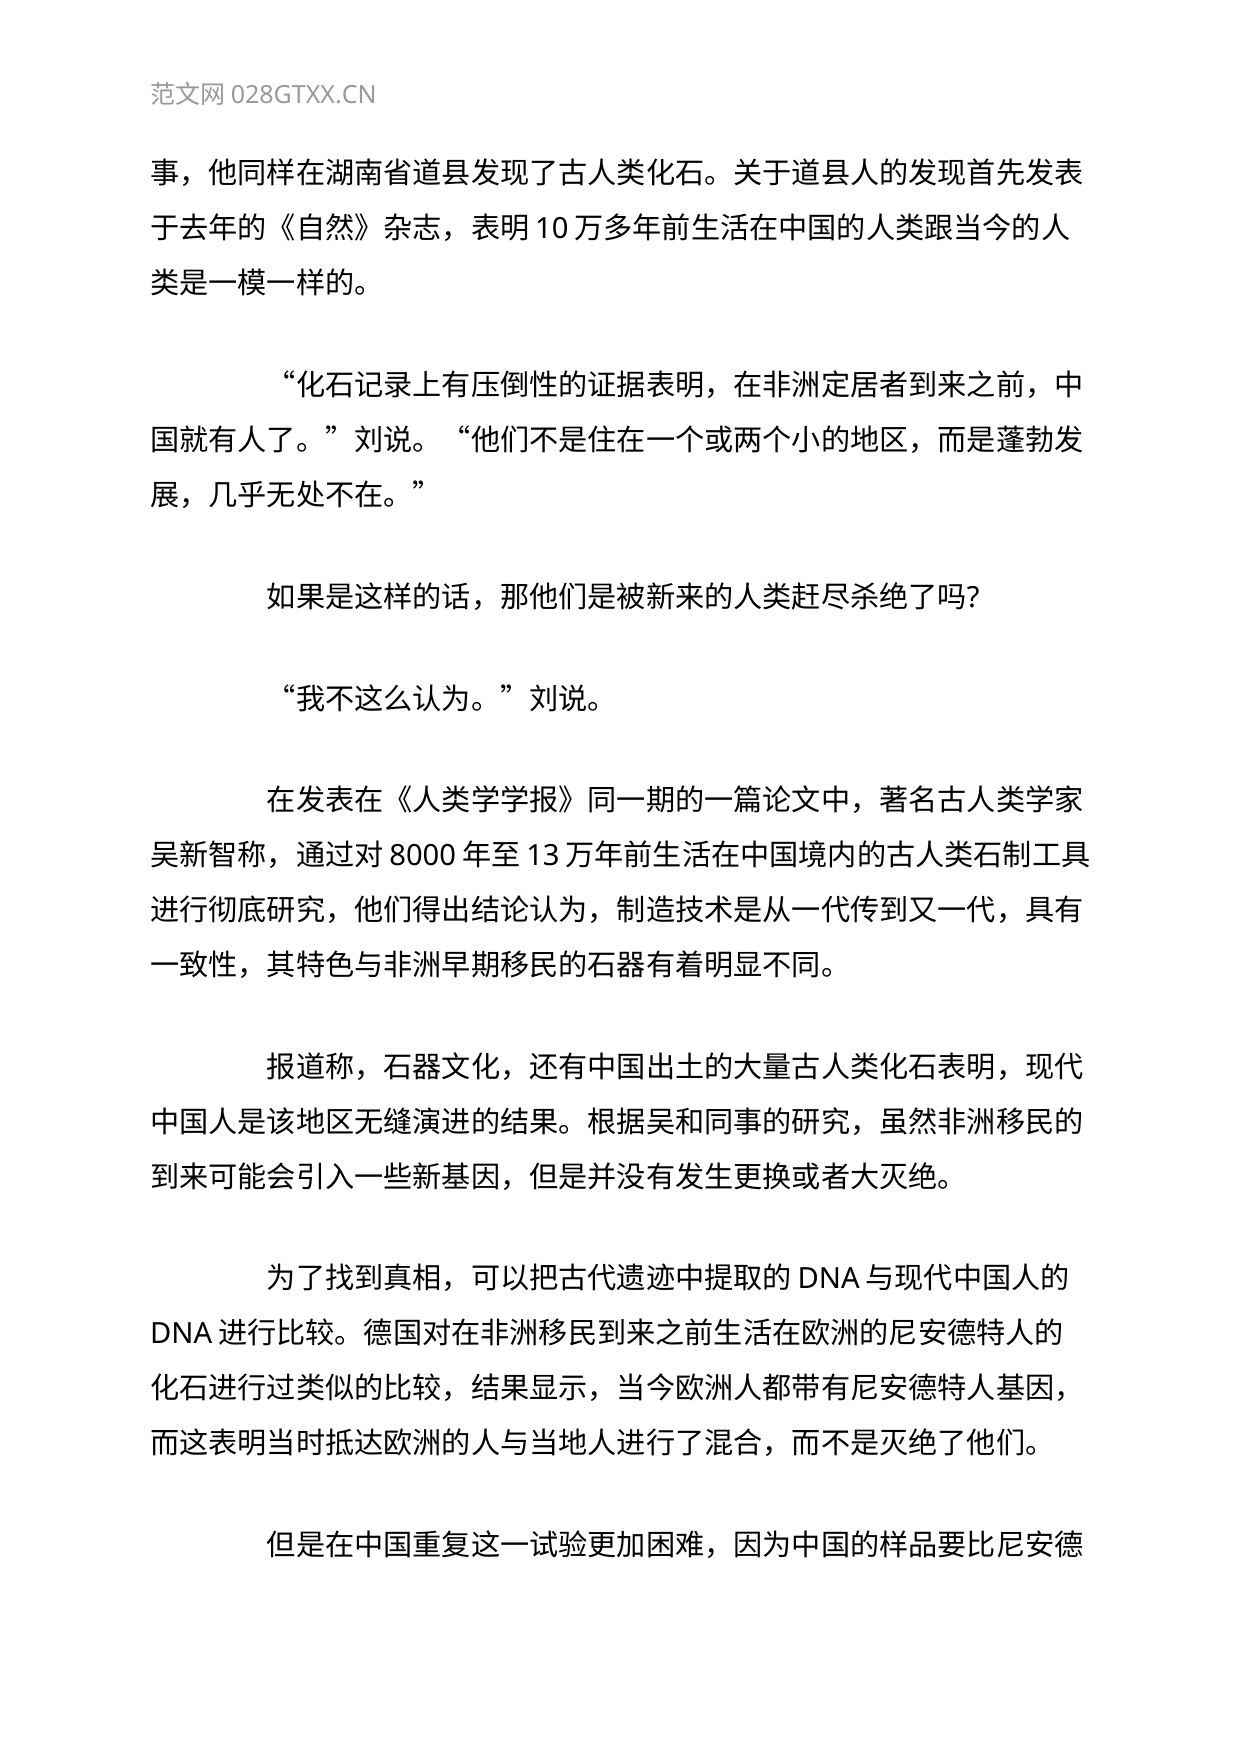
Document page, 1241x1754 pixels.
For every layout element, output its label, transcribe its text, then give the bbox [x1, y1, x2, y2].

text 报道称，石器文化，还有中国出土的大量古人类化石表明，现代中国人是该地区无缝演进的结果。根据吴和同事的研究，虽然非洲移民的到来可能会引入一些新基因，但是并没有发生更换或者大灭绝。 [150, 1043, 1090, 1196]
text 如果是这样的话，那他们是被新来的人类赶尽杀绝了吗? [150, 573, 1090, 616]
text 在发表在《人类学学报》同一期的一篇论文中，著名古人类学家吴新智称，通过对8000年至13万年前生活在中国境内的古人类石制工具进行彻底研究，他们得出结论认为，制造技术是从一代传到又一代，具有一致性，其特色与非洲早期移民的石器有着明显不同。 [150, 777, 1090, 984]
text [150, 150, 1090, 302]
text 为了找到真相，可以把古代遗迹中提取的DNA与现代中国人的DNA进行比较。德国对在非洲移民到来之前生活在欧洲的尼安德特人的化石进行过类似的比较，结果显示，当今欧洲人都带有尼安德特人基因，而这表明当时抵达欧洲的人与当地人进行了混合，而不是灭绝了他们。 [150, 1255, 1090, 1462]
text “化石记录上有压倒性的证据表明，在非洲定居者到来之前，中国就有人了。”刘说。“他们不是住在一个或两个小的地区，而是蓬勃发展，几乎无处不在。” [150, 362, 1090, 514]
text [150, 1522, 1090, 1564]
text “我不这么认为。”刘说。 [150, 675, 1090, 717]
